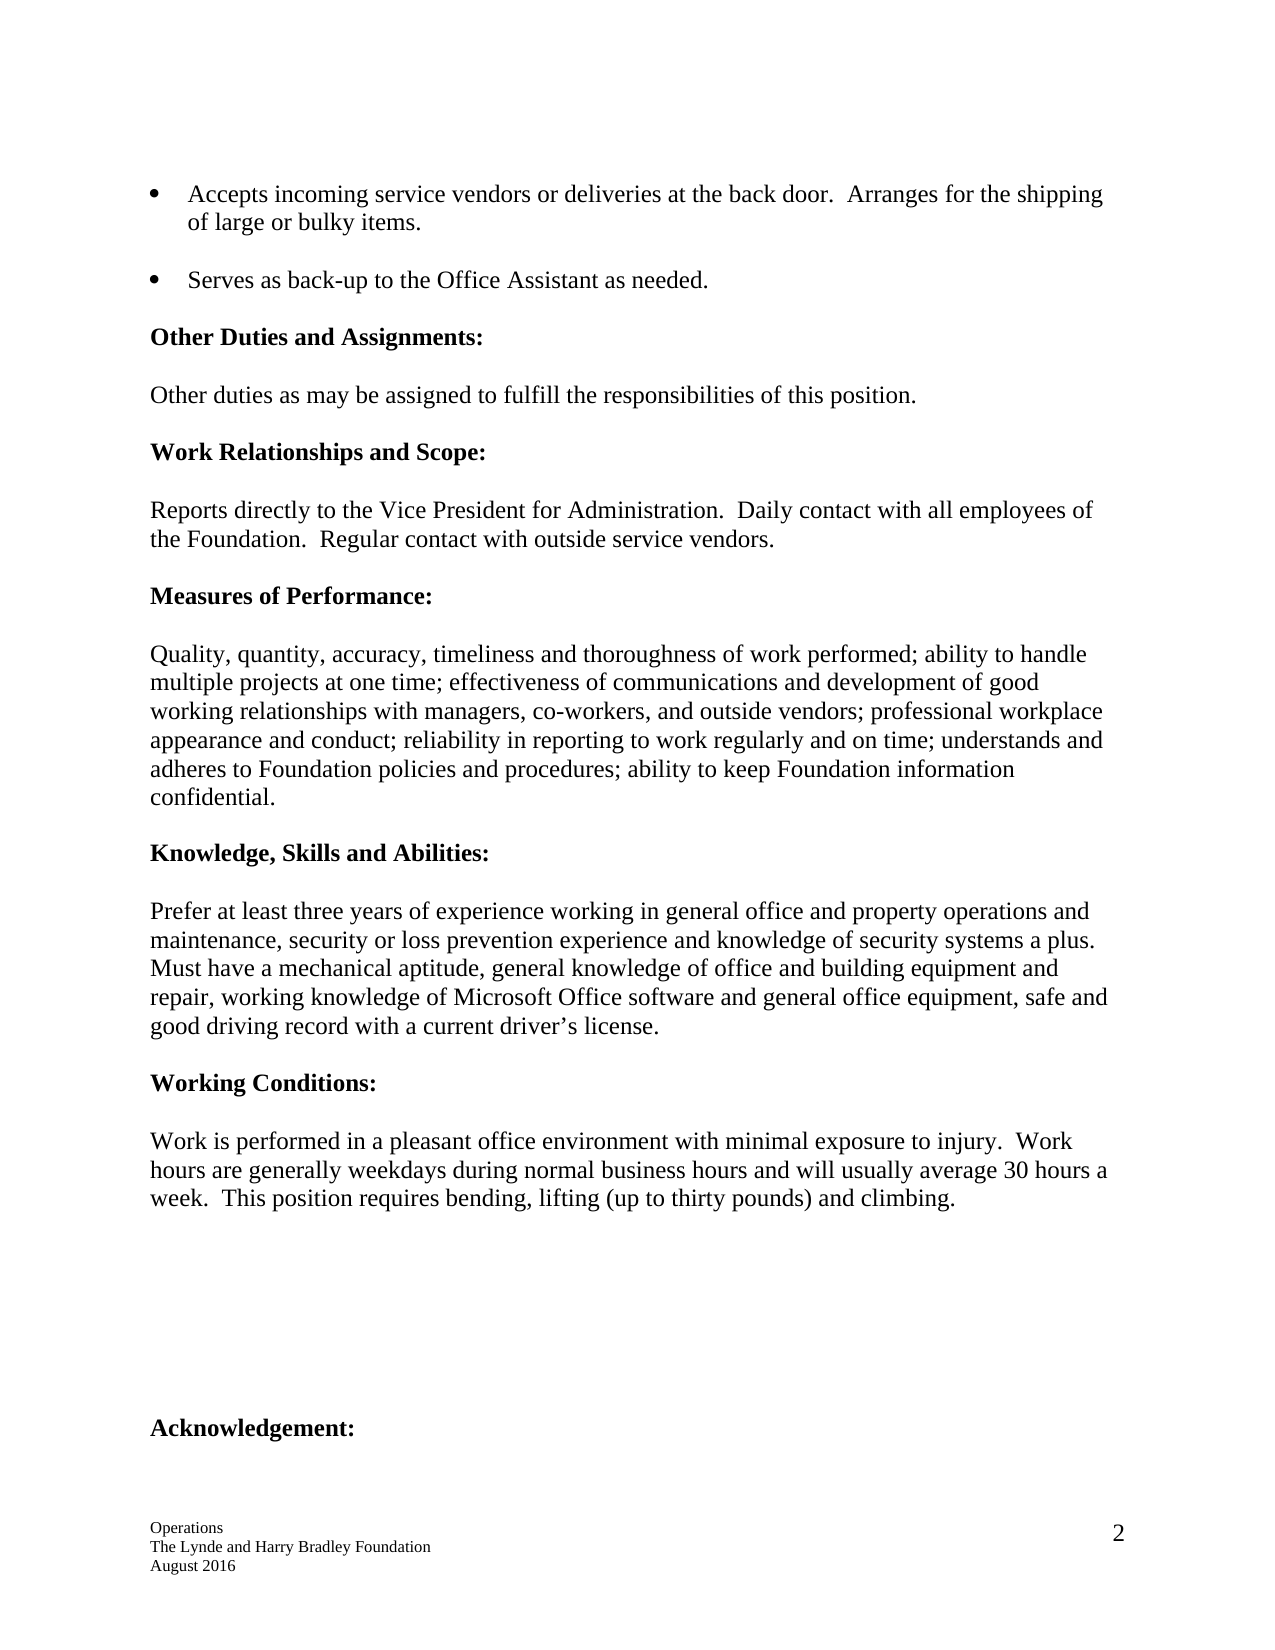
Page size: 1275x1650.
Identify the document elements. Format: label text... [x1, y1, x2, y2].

text Other duties as may be assigned to fulfill the responsibilities of this position. [150, 380, 1125, 409]
text Other Duties and Assignments: [150, 322, 1125, 351]
subtitle Measures of Performance: [150, 581, 1125, 610]
list Accepts incoming service vendors or deliveries at the back door. Arranges for the shipping of large or bulky items. [150, 179, 1125, 236]
subtitle Working Conditions: [150, 1068, 1125, 1097]
text Knowledge, Skills and Abilities: [150, 840, 1125, 867]
text Reports directly to the Vice President for Administration. Daily contact with all employees of the Foundation. Regular contact with outside service vendors. [150, 495, 1125, 552]
text Quality, quantity, accuracy, timeliness and thoroughness of work performed; ability to handle multiple projects at one time; effectiveness of communications and development of good working relationships with managers, co-workers, and outside vendors; professional workplace appearance and conduct; reliability in reporting to work regularly and on time; understands and adheres to Foundation policies and procedures; ability to keep Foundation information confidential. [150, 639, 1125, 811]
text Work Relationships and Scope: [150, 437, 1125, 466]
text Work is performed in a pleasant office environment with minimal exposure to injury. Work hours are generally weekdays during normal business hours and will usually average 30 hours a week. This position requires bending, lifting (up to thirty pounds) and climbing. [150, 1126, 1125, 1212]
subtitle Prefer at least three years of experience working in general office and property operations and maintenance, security or loss prevention experience and knowledge of security systems a plus. Must have a mechanical aptitude, general knowledge of office and building equipment and repair, working knowledge of Microsoft Office software and general office equipment, safe and good driving record with a current driver’s license. [150, 896, 1125, 1040]
list Serves as back-up to the Office Assistant as needed. [150, 265, 1125, 294]
subtitle Acknowledgement: [150, 1413, 1125, 1442]
